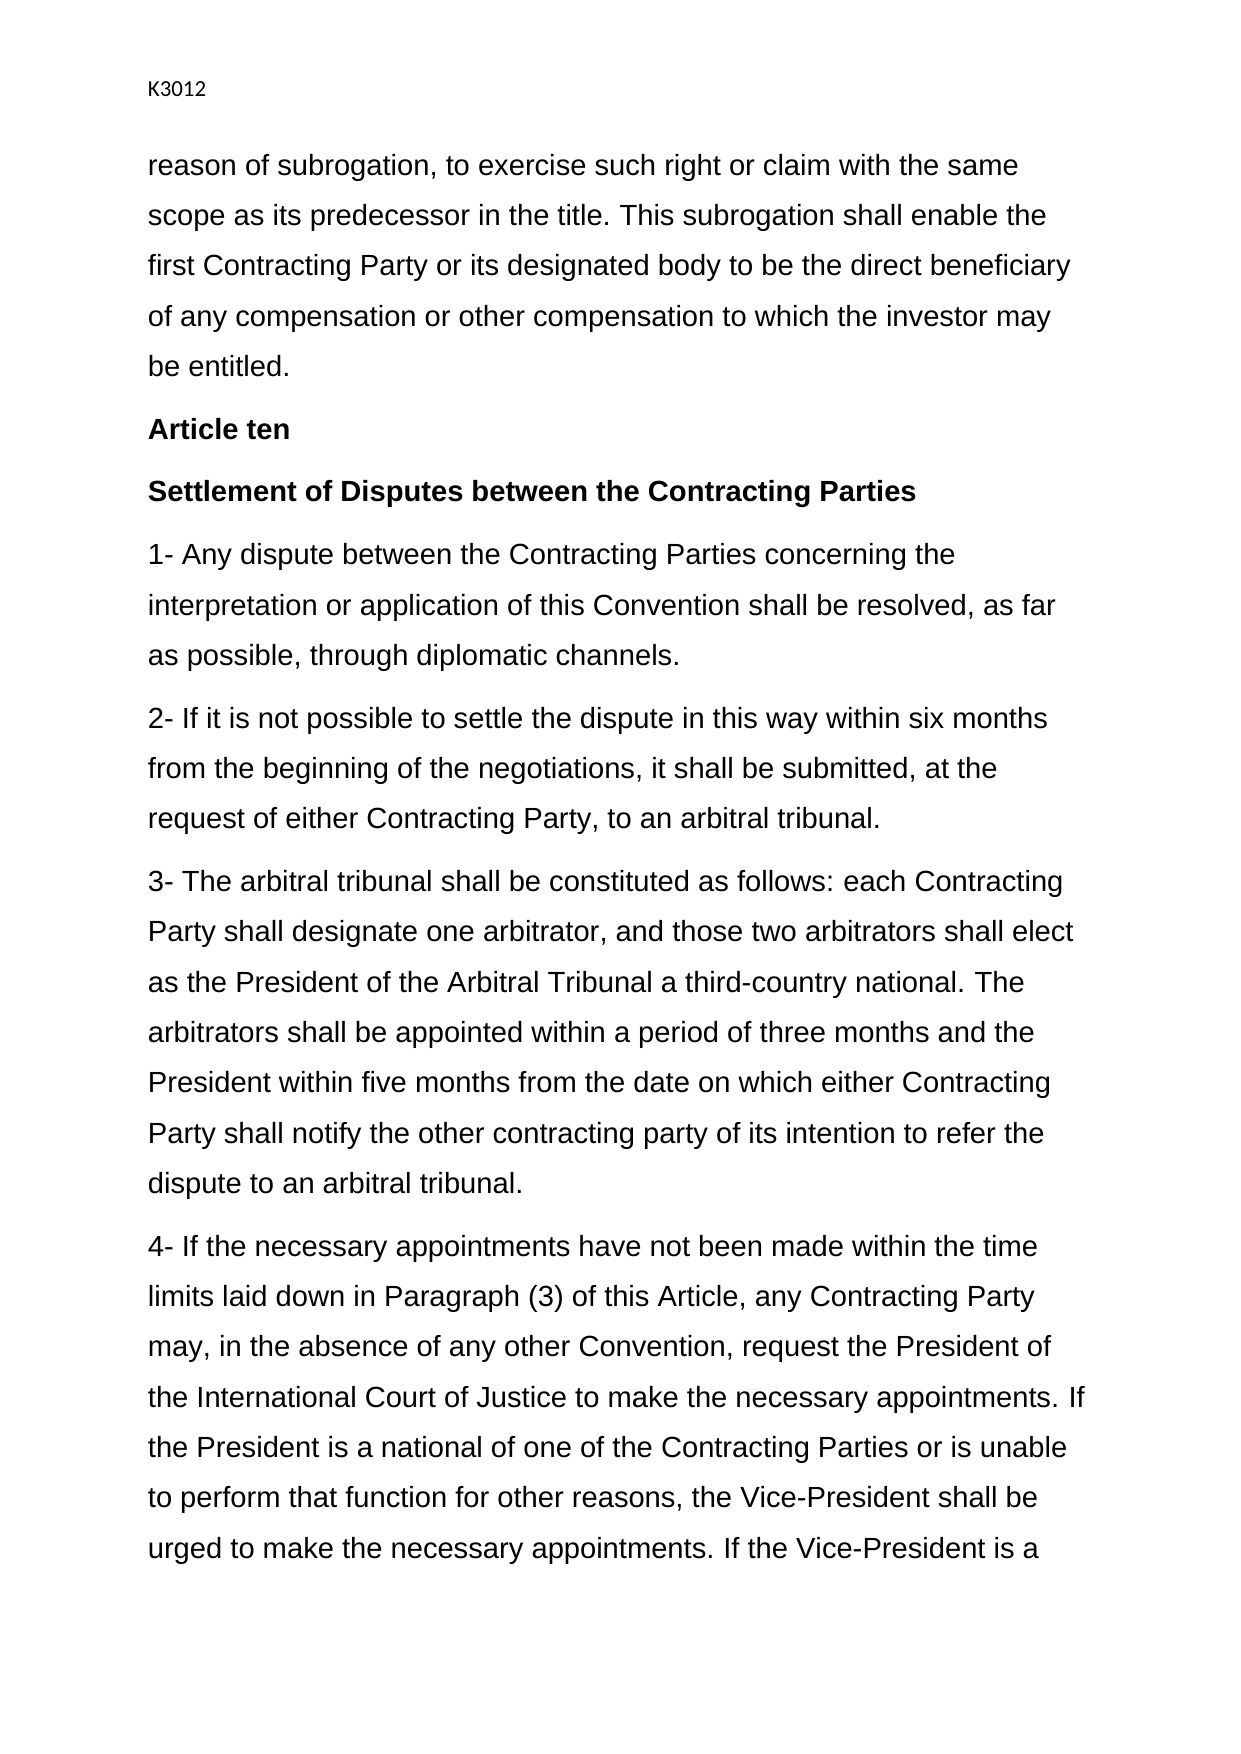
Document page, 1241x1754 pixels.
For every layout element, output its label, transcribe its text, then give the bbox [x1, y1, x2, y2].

text 1- Any dispute between the Contracting Parties concerning the interpretation or application of this Convention shall be resolved, as far as possible, through diplomatic channels. [148, 537, 1093, 671]
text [148, 1229, 1093, 1564]
text 3- The arbitral tribunal shall be constituted as follows: each Contracting Party shall designate one arbitrator, and those two arbitrators shall elect as the President of the Arbitral Tribunal a third-country national. The arbitrators shall be appointed within a period of three months and the President within five months from the date on which either Contracting Party shall notify the other contracting party of its intention to refer the dispute to an arbitral tribunal. [148, 864, 1093, 1199]
text 2- If it is not possible to settle the dispute in this way within six months from the beginning of the negotiations, it shall be submitted, at the request of either Contracting Party, to an arbitral tribunal. [148, 701, 1093, 835]
text Settlement of Disputes between the Contracting Parties [148, 474, 1093, 508]
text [148, 148, 1093, 382]
text Article ten [148, 412, 1093, 445]
